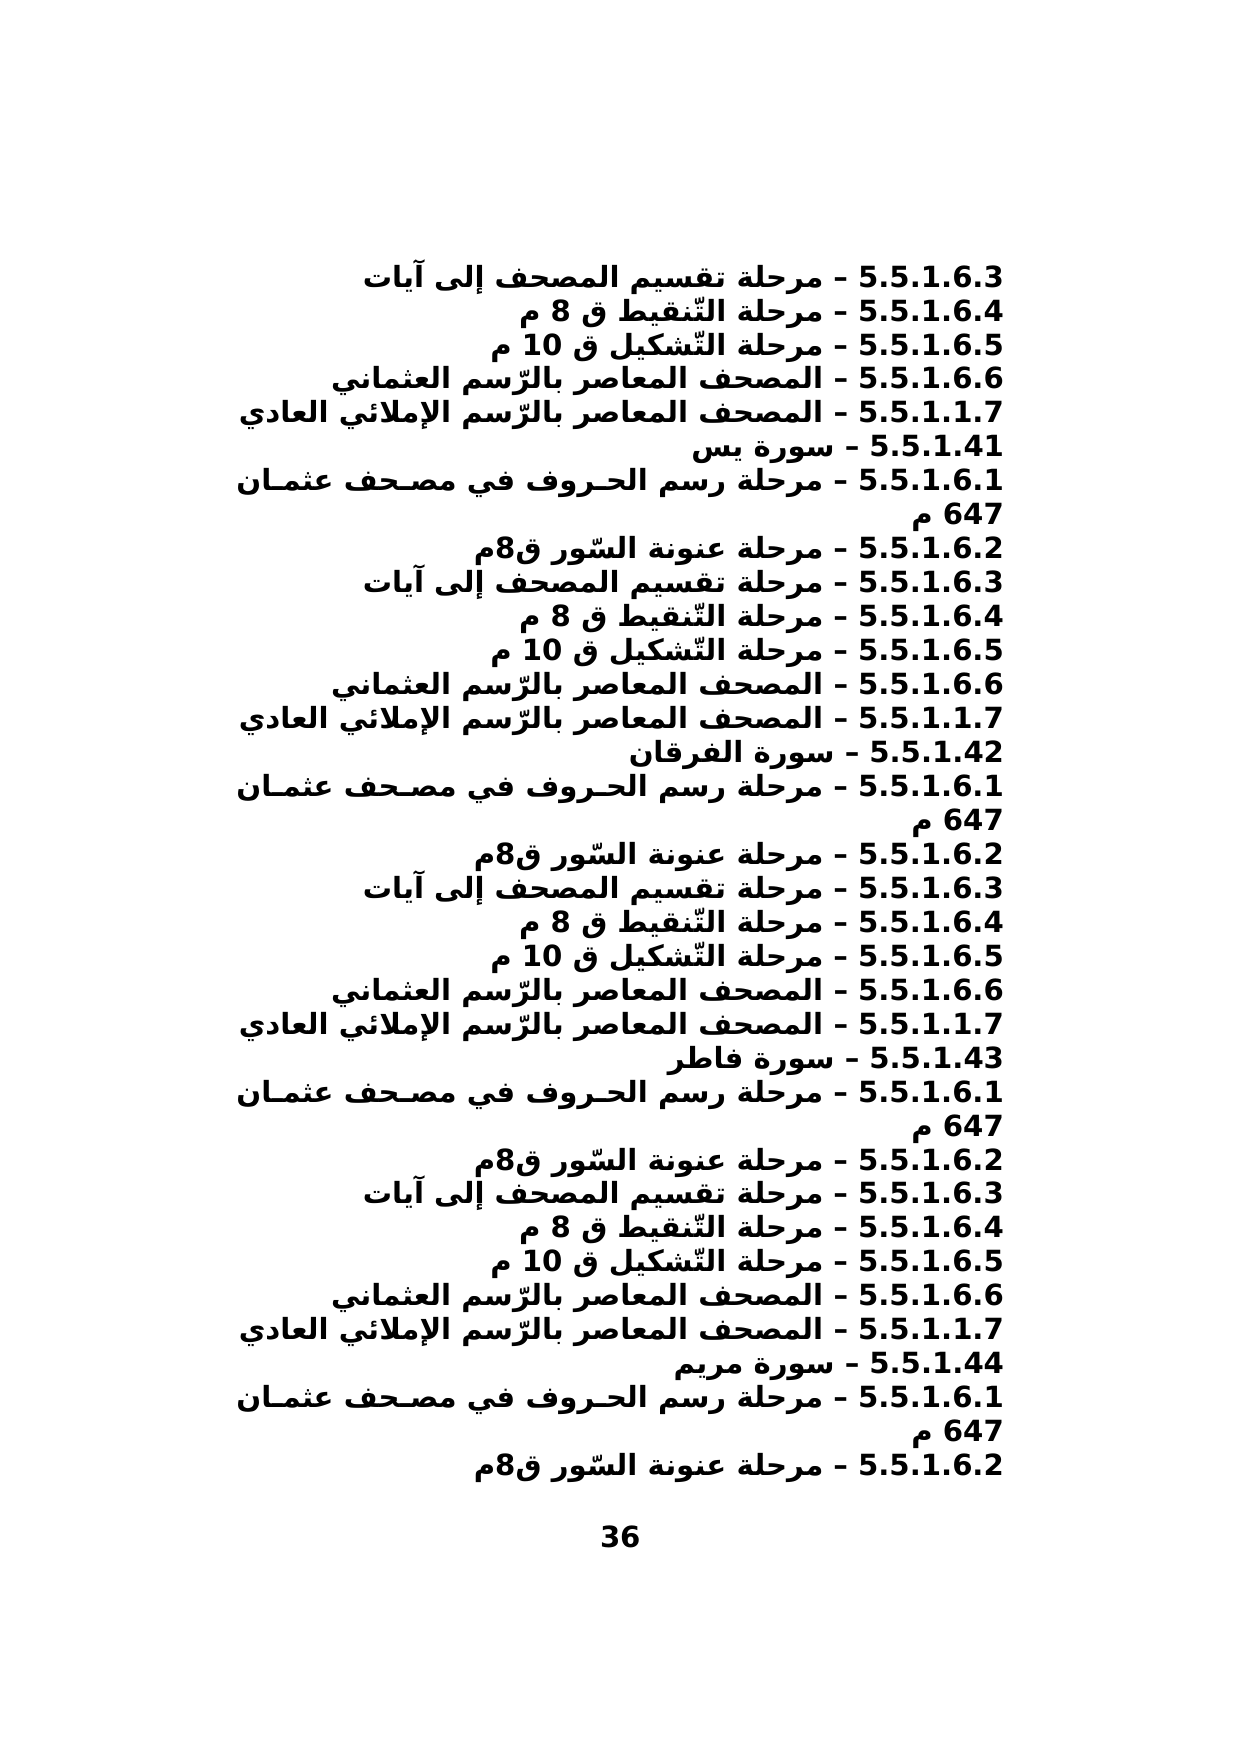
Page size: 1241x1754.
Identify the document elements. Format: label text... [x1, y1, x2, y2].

text 5.5.1.6.1 – مرحلة رسم الحروف في مصحف عثمان 647 م [236, 1381, 1004, 1448]
text 5.5.1.6.2 – مرحلة عنونة السّور ق8م [236, 1143, 1004, 1177]
text 5.5.1.6.5 – مرحلة التّشكيل ق 10 م [236, 939, 1004, 973]
text 5.5.1.44 – سورة مريم [236, 1347, 1004, 1381]
text 5.5.1.6.3 – مرحلة تقسيم المصحف إلى آيات [236, 566, 1004, 599]
text 5.5.1.6.5 – مرحلة التّشكيل ق 10 م [236, 633, 1004, 667]
text 5.5.1.6.6 – المصحف المعاصر بالرّسم العثماني [236, 973, 1004, 1007]
text 5.5.1.6.3 – مرحلة تقسيم المصحف إلى آيات [236, 871, 1004, 905]
text 5.5.1.41 – سورة يس [236, 430, 1004, 464]
text 5.5.1.1.7 – المصحف المعاصر بالرّسم الإملائي العادي [236, 1007, 1004, 1041]
text 5.5.1.6.6 – المصحف المعاصر بالرّسم العثماني [236, 362, 1004, 396]
text 5.5.1.6.2 – مرحلة عنونة السّور ق8م [236, 1448, 1004, 1482]
text 5.5.1.6.6 – المصحف المعاصر بالرّسم العثماني [236, 667, 1004, 701]
text 5.5.1.1.7 – المصحف المعاصر بالرّسم الإملائي العادي [236, 701, 1004, 735]
text 5.5.1.6.1 – مرحلة رسم الحروف في مصحف عثمان 647 م [236, 1075, 1004, 1143]
text 5.5.1.6.4 – مرحلة التّنقيط ق 8 م [236, 599, 1004, 633]
text 5.5.1.6.5 – مرحلة التّشكيل ق 10 م [236, 328, 1004, 362]
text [236, 1313, 1004, 1347]
text 5.5.1.6.5 – مرحلة التّشكيل ق 10 م [236, 1245, 1004, 1279]
text 5.5.1.6.3 – مرحلة تقسيم المصحف إلى آيات [236, 1177, 1004, 1211]
text 5.5.1.6.2 – مرحلة عنونة السّور ق8م [236, 532, 1004, 566]
text 5.5.1.6.3 – مرحلة تقسيم المصحف إلى آيات [236, 260, 1004, 294]
text 5.5.1.42 – سورة الفرقان [236, 735, 1004, 769]
text 5.5.1.6.6 – المصحف المعاصر بالرّسم العثماني [236, 1279, 1004, 1313]
text 5.5.1.6.1 – مرحلة رسم الحروف في مصحف عثمان 647 م [236, 464, 1004, 532]
text 5.5.1.6.2 – مرحلة عنونة السّور ق8م [236, 837, 1004, 871]
text 5.5.1.6.4 – مرحلة التّنقيط ق 8 م [236, 1211, 1004, 1245]
text 5.5.1.43 – سورة فاطر [236, 1041, 1004, 1075]
text 5.5.1.6.4 – مرحلة التّنقيط ق 8 م [236, 905, 1004, 939]
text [236, 396, 1004, 430]
text 5.5.1.6.1 – مرحلة رسم الحروف في مصحف عثمان 647 م [236, 769, 1004, 837]
text 5.5.1.6.4 – مرحلة التّنقيط ق 8 م [236, 294, 1004, 328]
